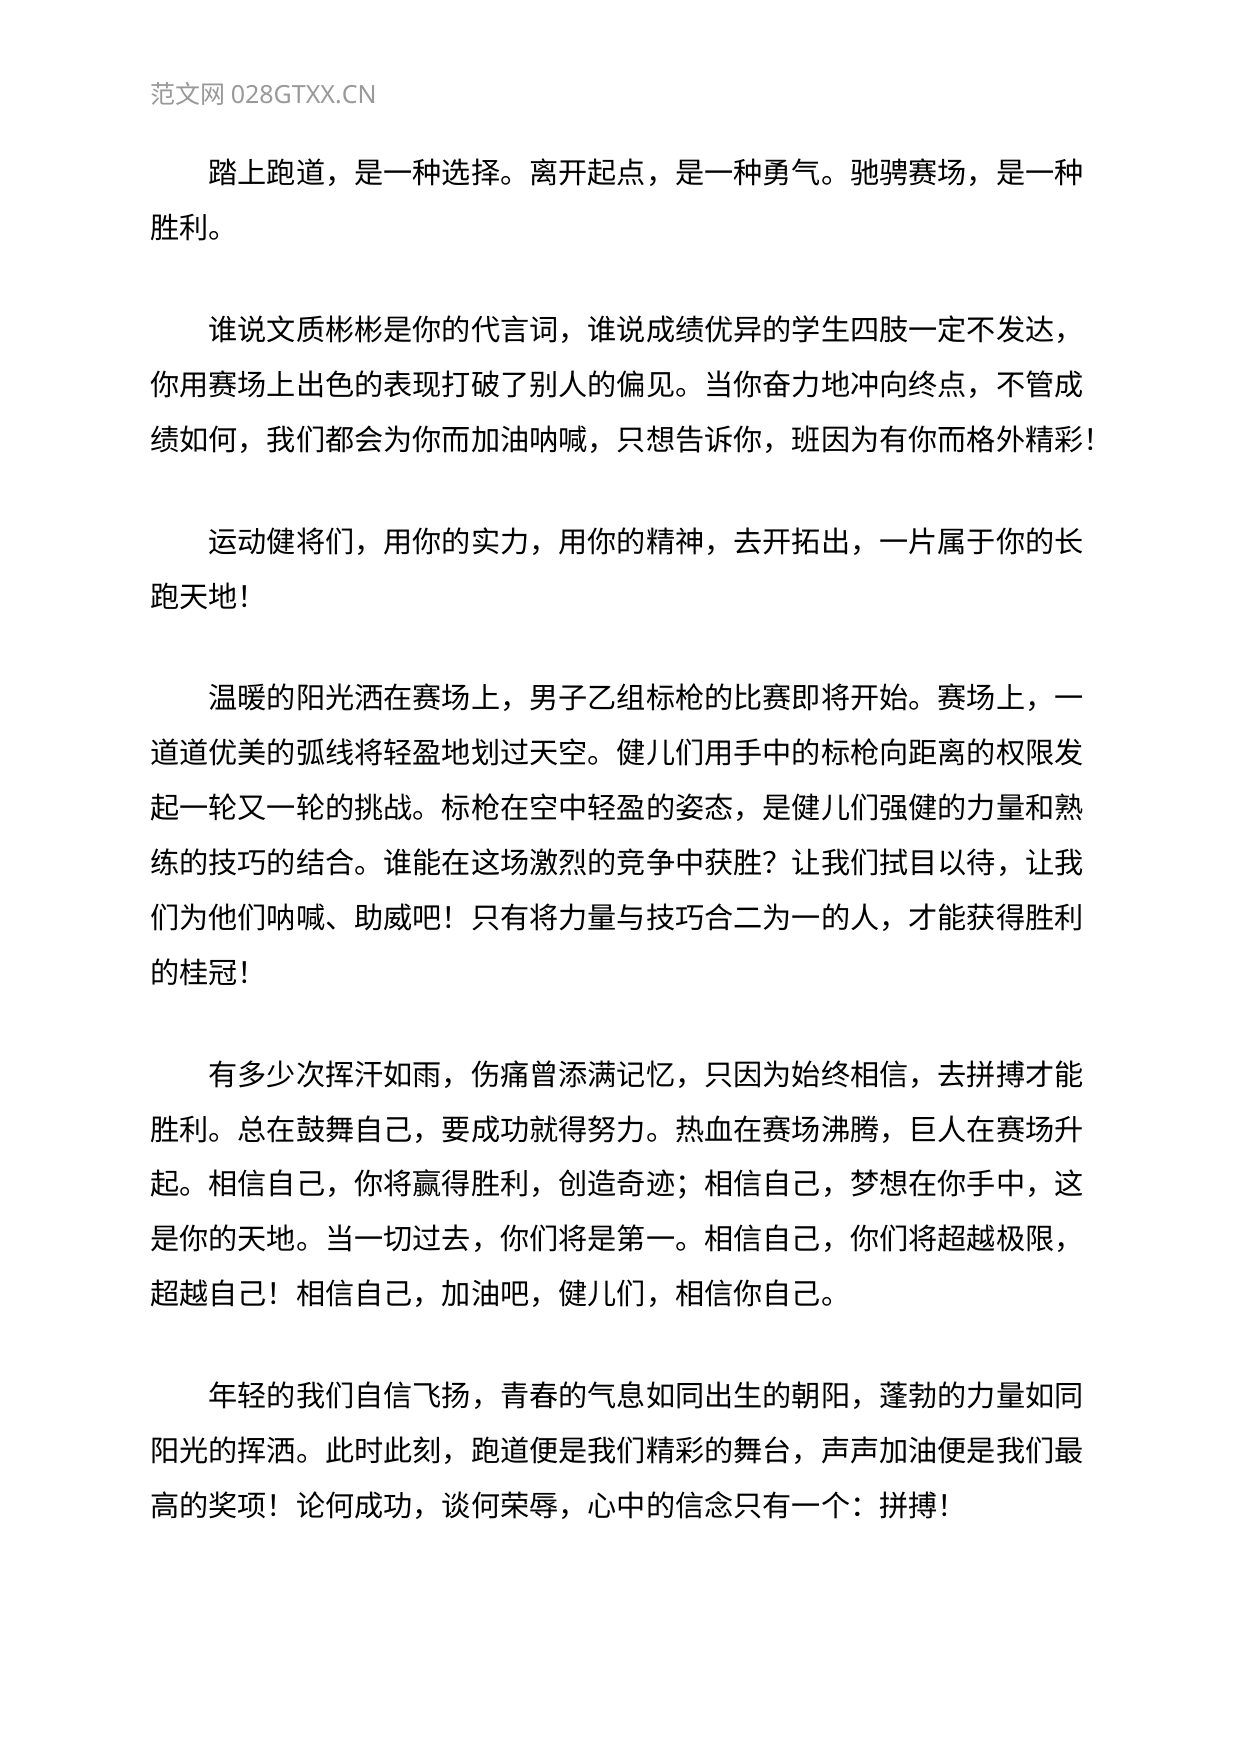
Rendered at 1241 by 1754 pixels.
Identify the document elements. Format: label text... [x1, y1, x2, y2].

text 年轻的我们自信飞扬，青春的气息如同出生的朝阳，蓬勃的力量如同阳光的挥洒。此时此刻，跑道便是我们精彩的舞台，声声加油便是我们最高的奖项！论何成功，谈何荣辱，心中的信念只有一个：拼搏！ [150, 1372, 1090, 1524]
text 踏上跑道，是一种选择。离开起点，是一种勇气。驰骋赛场，是一种胜利。 [150, 150, 1090, 247]
text 运动健将们，用你的实力，用你的精神，去开拓出，一片属于你的长跑天地！ [150, 518, 1090, 615]
text 温暖的阳光洒在赛场上，男子乙组标枪的比赛即将开始。赛场上，一道道优美的弧线将轻盈地划过天空。健儿们用手中的标枪向距离的权限发起一轮又一轮的挑战。标枪在空中轻盈的姿态，是健儿们强健的力量和熟练的技巧的结合。谁能在这场激烈的竞争中获胜？让我们拭目以待，让我们为他们呐喊、助威吧！只有将力量与技巧合二为一的人，才能获得胜利的桂冠！ [150, 675, 1090, 992]
text 谁说文质彬彬是你的代言词，谁说成绩优异的学生四肢一定不发达，你用赛场上出色的表现打破了别人的偏见。当你奋力地冲向终点，不管成绩如何，我们都会为你而加油呐喊，只想告诉你，班因为有你而格外精彩！ [150, 307, 1090, 459]
text 有多少次挥汗如雨，伤痛曾添满记忆，只因为始终相信，去拼搏才能胜利。总在鼓舞自己，要成功就得努力。热血在赛场沸腾，巨人在赛场升起。相信自己，你将赢得胜利，创造奇迹；相信自己，梦想在你手中，这是你的天地。当一切过去，你们将是第一。相信自己，你们将超越极限，超越自己！相信自己，加油吧，健儿们，相信你自己。 [150, 1051, 1090, 1313]
